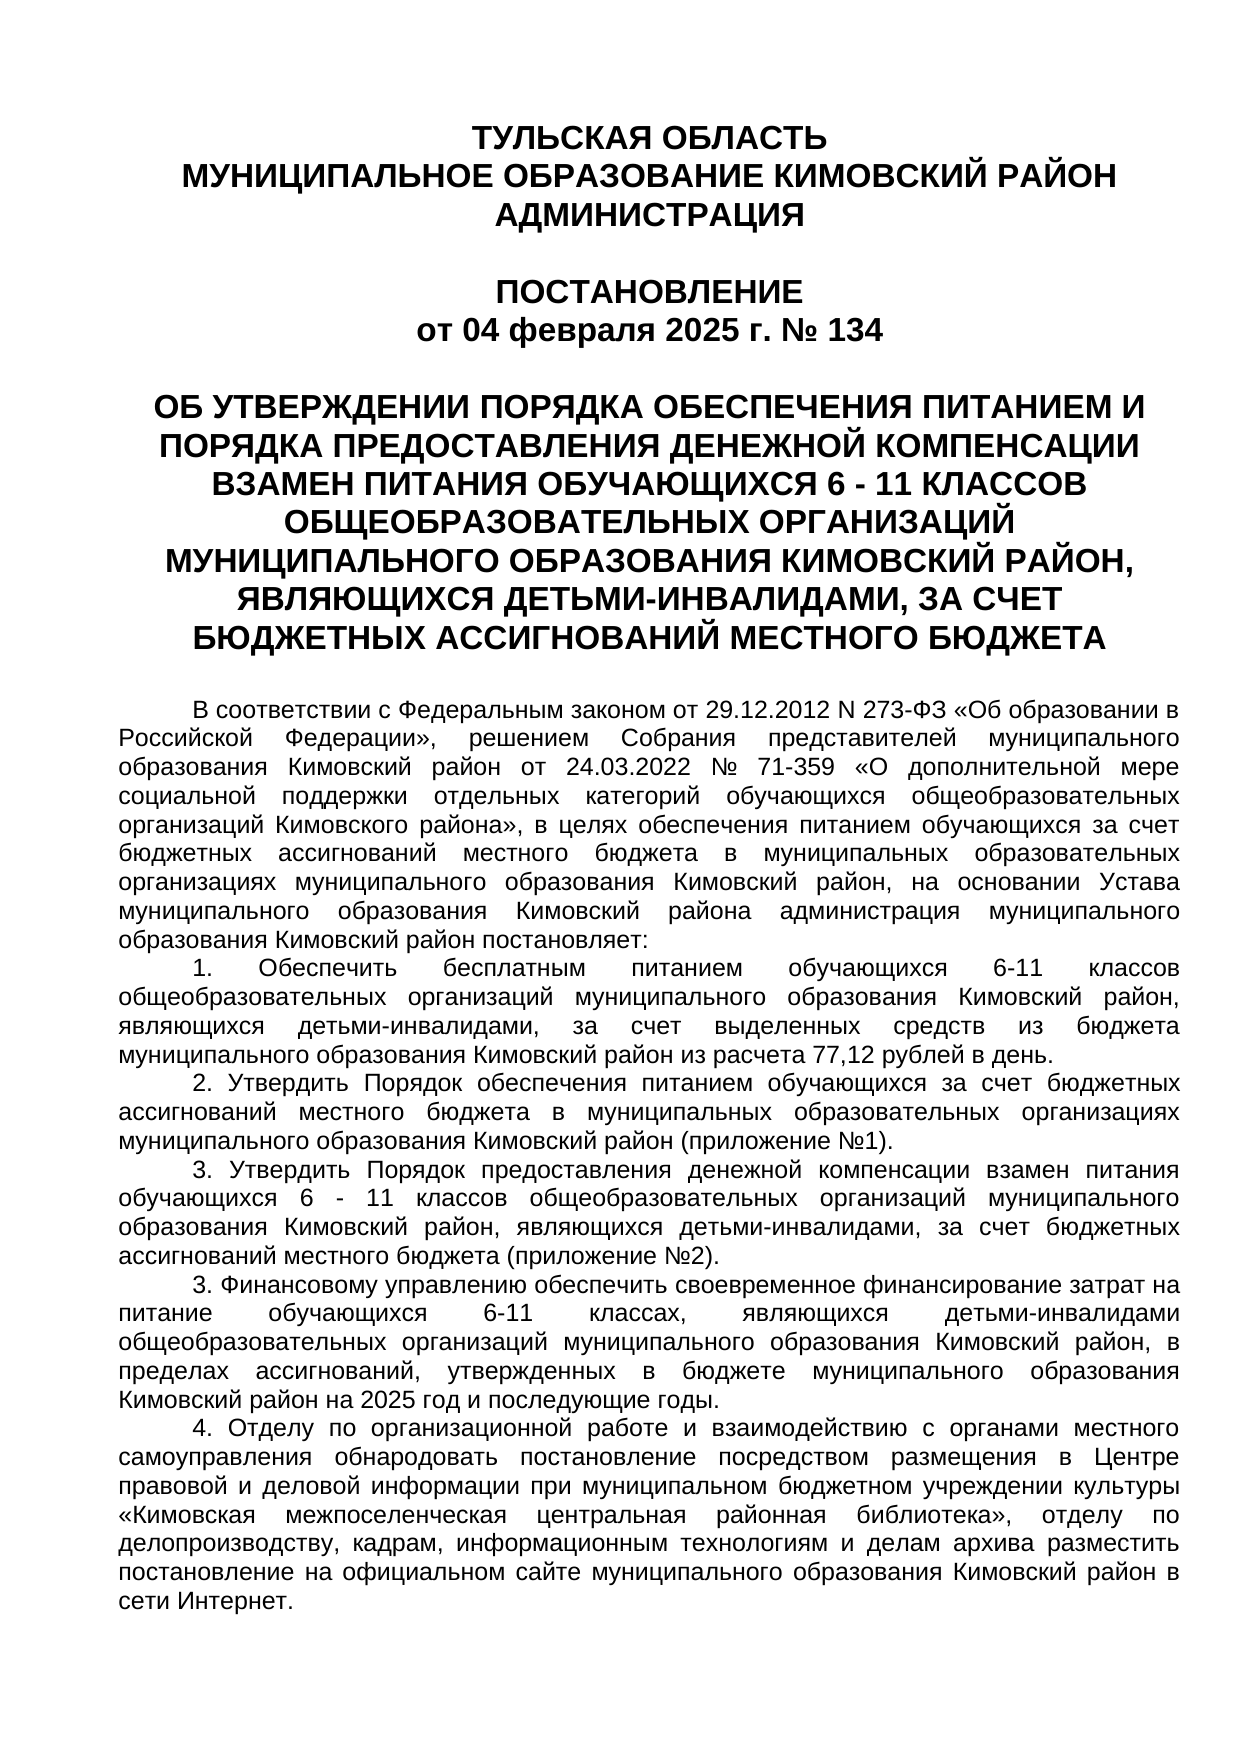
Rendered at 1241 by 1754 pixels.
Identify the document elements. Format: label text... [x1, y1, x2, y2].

text ТУЛЬСКАЯ ОБЛАСТЬ [118, 118, 1181, 157]
text 1. Обеспечить бесплатным питанием обучающихся 6-11 классов общеобразовательных организаций муниципального образования Кимовский район, являющихся детьми-инвалидами, за счет выделенных средств из бюджета муниципального образования Кимовский район из расчета 77,12 рублей в день. [118, 953, 1181, 1068]
text 2. Утвердить Порядок обеспечения питанием обучающихся за счет бюджетных ассигнований местного бюджета в муниципальных образовательных организациях муниципального образования Кимовский район (приложение №1). [118, 1068, 1181, 1155]
text В соответствии с Федеральным законом от 29.12.2012 N 273-ФЗ «Об образовании в Российской Федерации», решением Собрания представителей муниципального образования Кимовский район от 24.03.2022 № 71-359 «О дополнительной мере социальной поддержки отдельных категорий обучающихся общеобразовательных организаций Кимовского района», в целях обеспечения питанием обучающихся за счет бюджетных ассигнований местного бюджета в муниципальных образовательных организациях муниципального образования Кимовский район, на основании Устава муниципального образования Кимовский района администрация муниципального образования Кимовский район постановляет: [118, 695, 1181, 953]
text 3. Утвердить Порядок предоставления денежной компенсации взамен питания обучающихся 6 - 11 классов общеобразовательных организаций муниципального образования Кимовский район, являющихся детьми-инвалидами, за счет бюджетных ассигнований местного бюджета (приложение №2). [118, 1155, 1181, 1270]
text ПОСТАНОВЛЕНИЕ [118, 272, 1181, 310]
text от 04 февраля 2025 г. № 134 [118, 310, 1181, 349]
text АДМИНИСТРАЦИЯ [118, 195, 1181, 233]
text 4. Отделу по организационной работе и взаимодействию с органами местного самоуправления обнародовать постановление посредством размещения в Центре правовой и деловой информации при муниципальном бюджетном учреждении культуры «Кимовская межпоселенческая центральная районная библиотека», отделу по делопроизводству, кадрам, информационным технологиям и делам архива разместить постановление на официальном сайте муниципального образования Кимовский район в сети Интернет. [118, 1413, 1181, 1615]
title 3. Финансовому управлению обеспечить своевременное финансирование затрат на питание обучающихся 6-11 классах, являющихся детьми-инвалидами общеобразовательных организаций муниципального образования Кимовский район, в пределах ассигнований, утвержденных в бюджете муниципального образования Кимовский район на 2025 год и последующие годы. [118, 1270, 1181, 1413]
title ОБ УТВЕРЖДЕНИИ ПОРЯДКА ОБЕСПЕЧЕНИЯ ПИТАНИЕМ И ПОРЯДКА ПРЕДОСТАВЛЕНИЯ ДЕНЕЖНОЙ КОМПЕНСАЦИИ ВЗАМЕН ПИТАНИЯ ОБУЧАЮЩИХСЯ 6 - 11 КЛАССОВ ОБЩЕОБРАЗОВАТЕЛЬНЫХ ОРГАНИЗАЦИЙ МУНИЦИПАЛЬНОГО ОБРАЗОВАНИЯ КИМОВСКИЙ РАЙОН, ЯВЛЯЮЩИХСЯ ДЕТЬМИ-ИНВАЛИДАМИ, ЗА СЧЕТ БЮДЖЕТНЫХ АССИГНОВАНИЙ МЕСТНОГО БЮДЖЕТА [118, 387, 1181, 656]
text МУНИЦИПАЛЬНОЕ ОБРАЗОВАНИЕ КИМОВСКИЙ РАЙОН [118, 157, 1181, 195]
